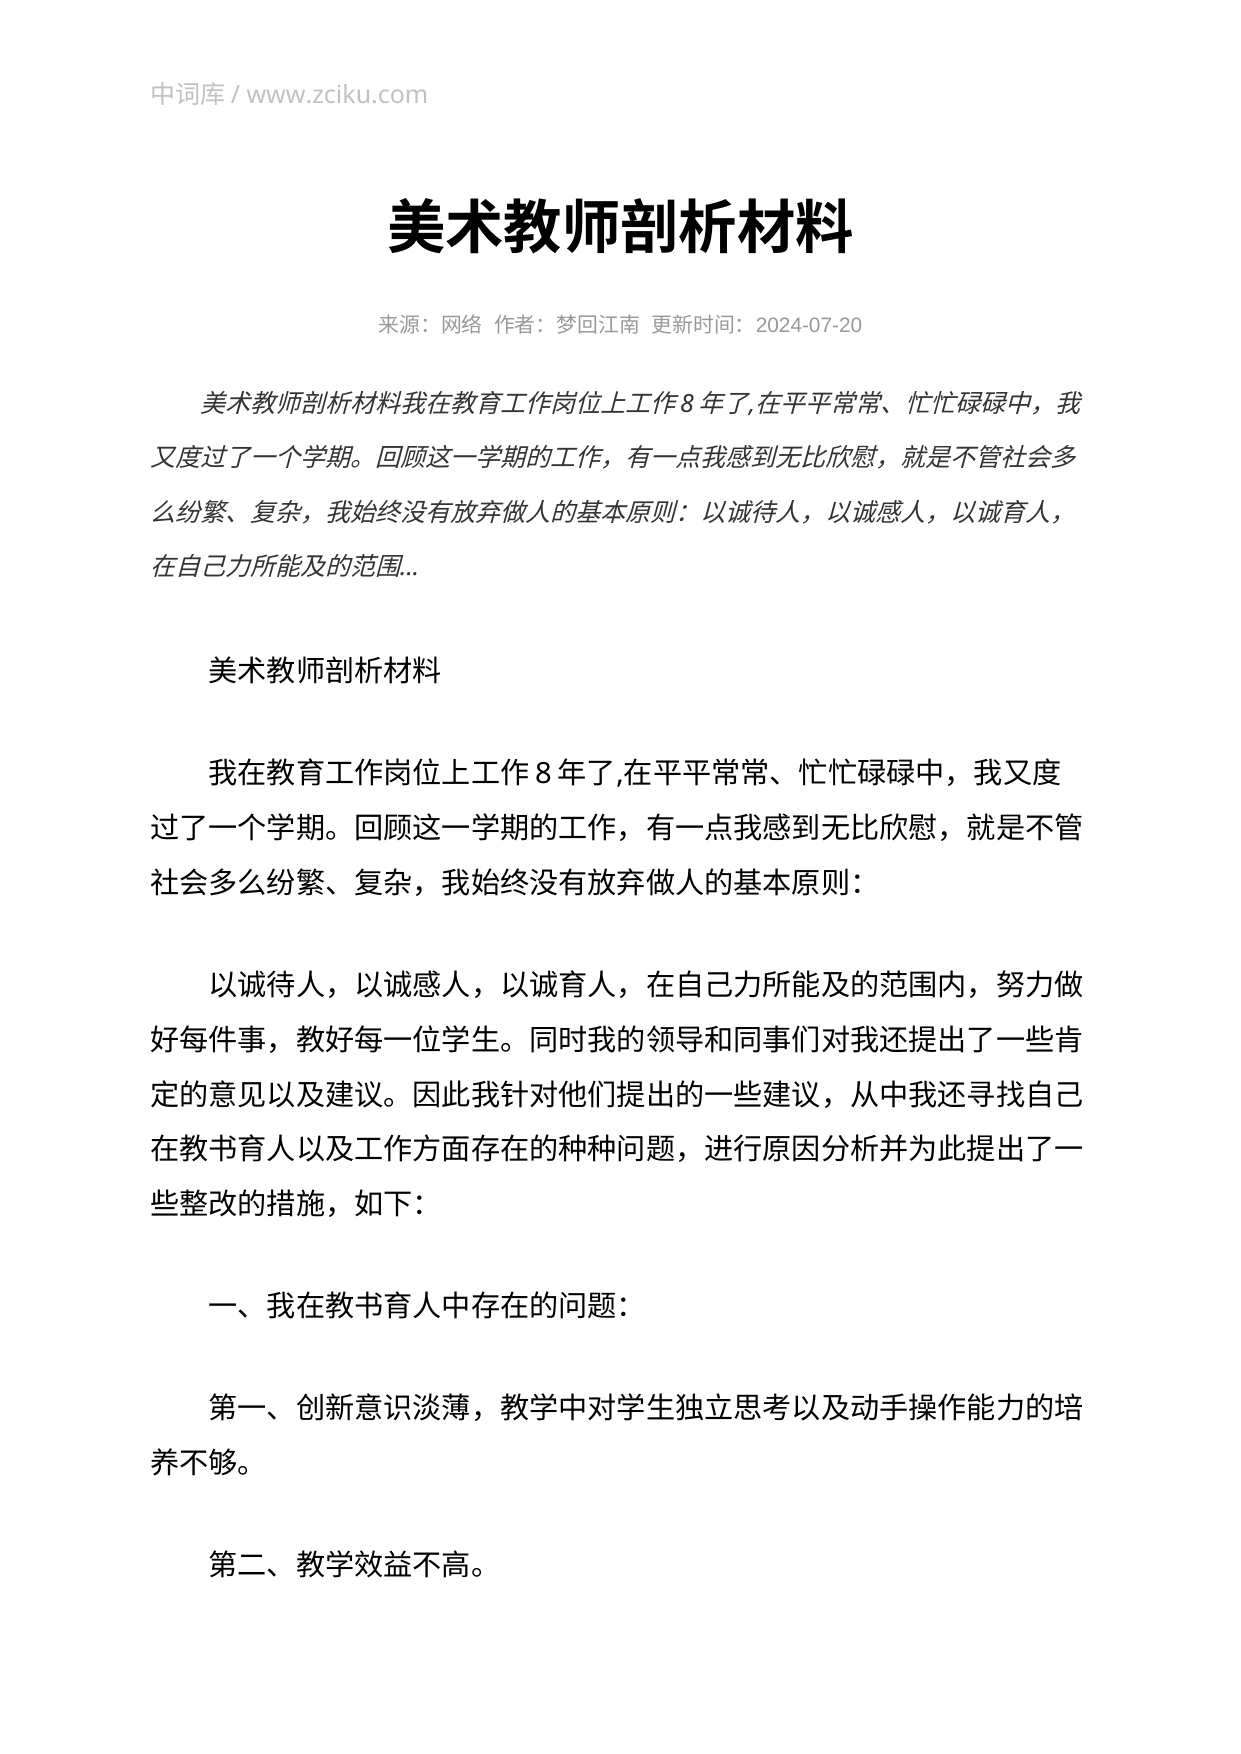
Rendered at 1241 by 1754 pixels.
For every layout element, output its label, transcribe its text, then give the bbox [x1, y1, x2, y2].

text 第二、教学效益不高。 [150, 1541, 1090, 1583]
text 以诚待人，以诚感人，以诚育人，在自己力所能及的范围内，努力做好每件事，教好每一位学生。同时我的领导和同事们对我还提出了一些肯定的意见以及建议。因此我针对他们提出的一些建议，从中我还寻找自己在教书育人以及工作方面存在的种种问题，进行原因分析并为此提出了一些整改的措施，如下： [150, 961, 1090, 1223]
text 一、我在教书育人中存在的问题： [150, 1283, 1090, 1325]
text 来源：网络 作者：梦回江南 更新时间：2024-07-20 [150, 313, 1090, 337]
text 我在教育工作岗位上工作8年了,在平平常常、忙忙碌碌中，我又度过了一个学期。回顾这一学期的工作，有一点我感到无比欣慰，就是不管社会多么纷繁、复杂，我始终没有放弃做人的基本原则： [150, 749, 1090, 902]
text 美术教师剖析材料我在教育工作岗位上工作8年了,在平平常常、忙忙碌碌中，我又度过了一个学期。回顾这一学期的工作，有一点我感到无比欣慰，就是不管社会多么纷繁、复杂，我始终没有放弃做人的基本原则：以诚待人，以诚感人，以诚育人，在自己力所能及的范围... [150, 383, 1090, 583]
text 美术教师剖析材料 [150, 648, 1090, 690]
text 第一、创新意识淡薄，教学中对学生独立思考以及动手操作能力的培养不够。 [150, 1384, 1090, 1482]
subtitle 美术教师剖析材料 [150, 181, 1090, 266]
